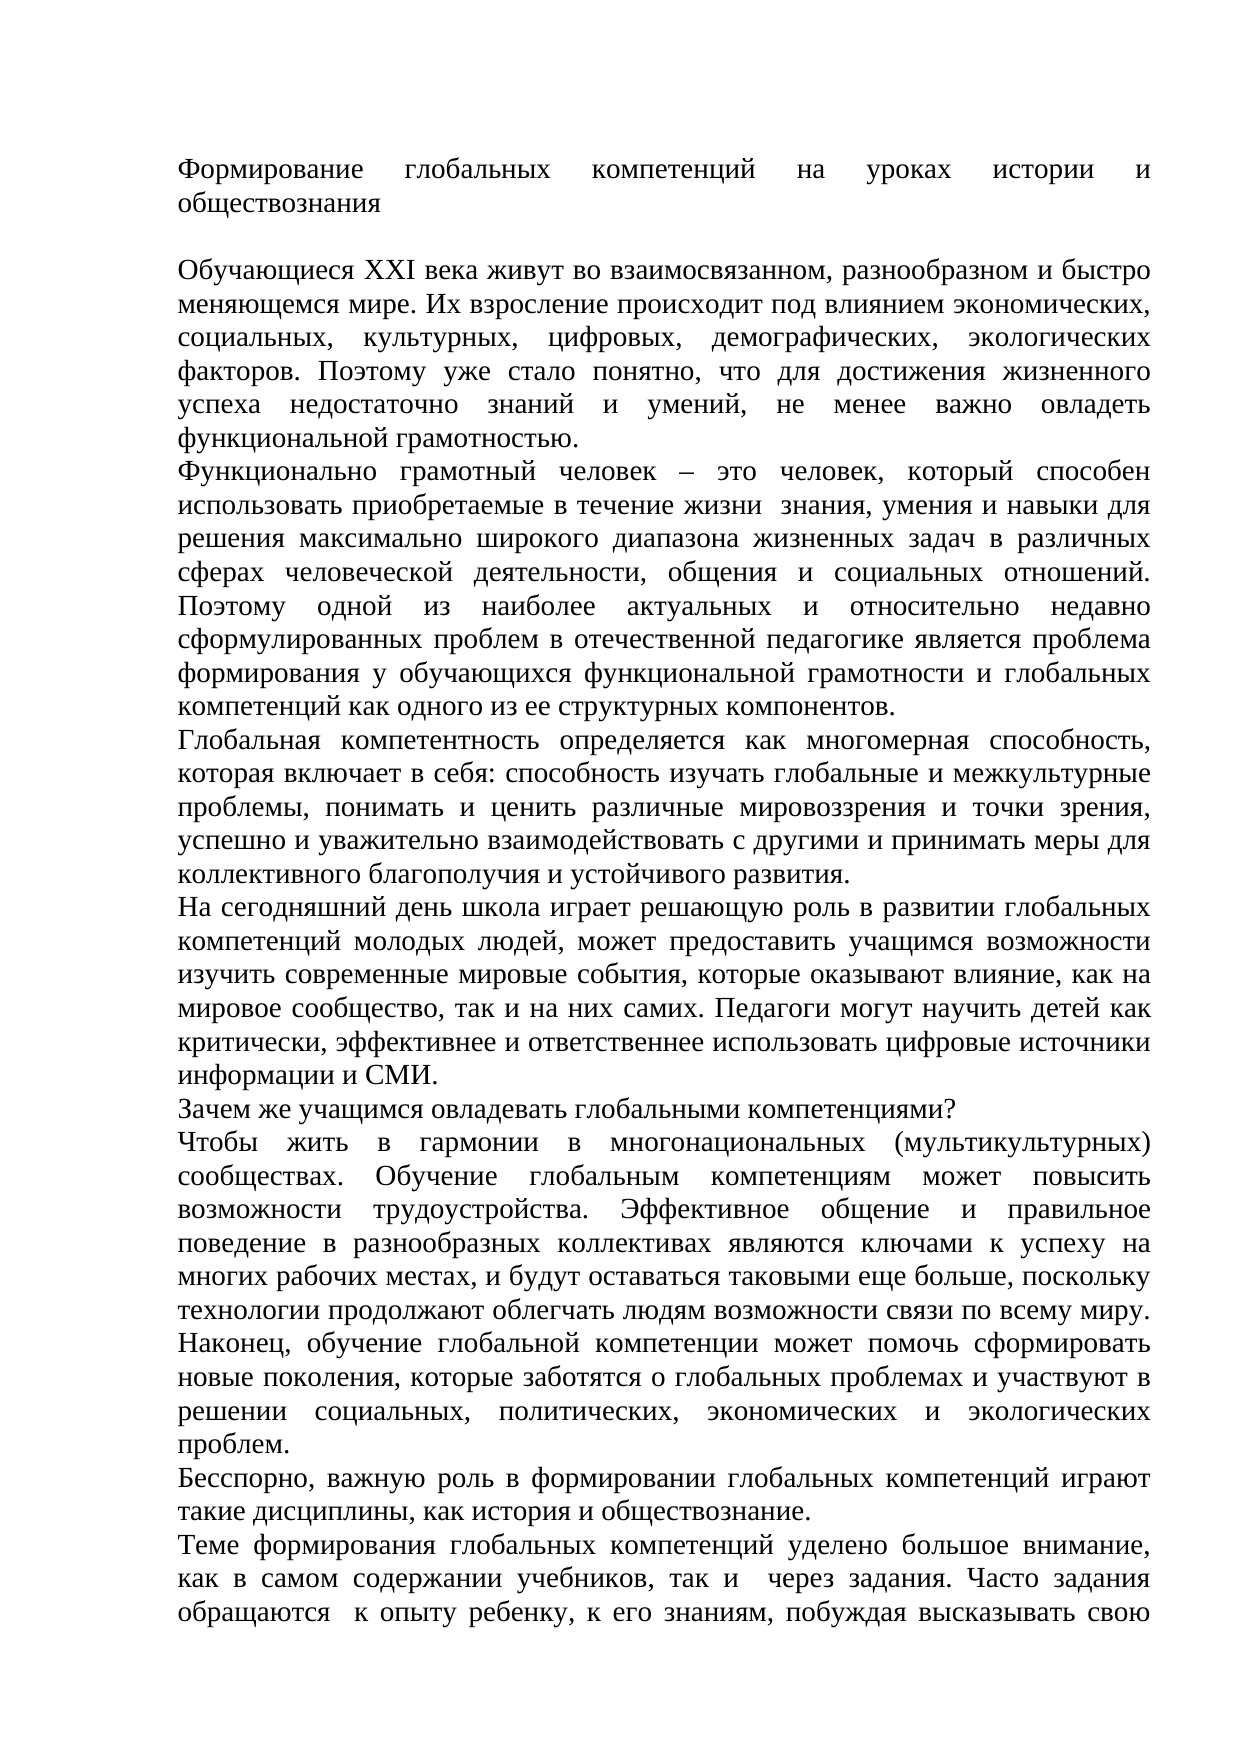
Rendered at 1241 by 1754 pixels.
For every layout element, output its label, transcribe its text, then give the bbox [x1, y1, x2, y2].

text На сегодняшний день школа играет решающую роль в развитии глобальных компетенций молодых людей, может предоставить учащимся возможности изучить современные мировые события, которые оказывают влияние, как на мировое сообщество, так и на них самих. Педагоги могут научить детей как критически, эффективнее и ответственнее использовать цифровые источники информации и СМИ. [177, 889, 1152, 1091]
text Функционально грамотный человек – это человек, который способен использовать приобретаемые в течение жизни знания, умения и навыки для решения максимально широкого диапазона жизненных задач в различных сферах человеческой деятельности, общения и социальных отношений. Поэтому одной из наиболее актуальных и относительно недавно сформулированных проблем в отечественной педагогике является проблема формирования у обучающихся функциональной грамотности и глобальных компетенций как одного из ее структурных компонентов. [177, 453, 1152, 722]
text Бесспорно, важную роль в формировании глобальных компетенций играют такие дисциплины, как история и обществознание. [177, 1460, 1152, 1527]
text Чтобы жить в гармонии в многонациональных (мультикультурных) сообществах. Обучение глобальным компетенциям может повысить возможности трудоустройства. Эффективное общение и правильное поведение в разнообразных коллективах являются ключами к успеху на многих рабочих местах, и будут оставаться таковыми еще больше, поскольку технологии продолжают облегчать людям возможности связи по всему миру. Наконец, обучение глобальной компетенции может помочь сформировать новые поколения, которые заботятся о глобальных проблемах и участвуют в решении социальных, политических, экономических и экологических проблем. [177, 1124, 1152, 1460]
text Обучающиеся XXI века живут во взаимосвязанном, разнообразном и быстро меняющемся мире. Их взросление происходит под влиянием экономических, социальных, культурных, цифровых, демографических, экологических факторов. Поэтому уже стало понятно, что для достижения жизненного успеха недостаточно знаний и умений, не менее важно овладеть функциональной грамотностью. [177, 252, 1152, 453]
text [177, 1527, 1152, 1627]
text Формирование глобальных компетенций на уроках истории и обществознания [177, 152, 1152, 219]
text Зачем же учащимся овладевать глобальными компетенциями? [177, 1091, 1152, 1124]
text Глобальная компетентность определяется как многомерная способность, которая включает в себя: способность изучать глобальные и межкультурные проблемы, понимать и ценить различные мировоззрения и точки зрения, успешно и уважительно взаимодействовать с другими и принимать меры для коллективного благополучия и устойчивого развития. [177, 722, 1152, 889]
